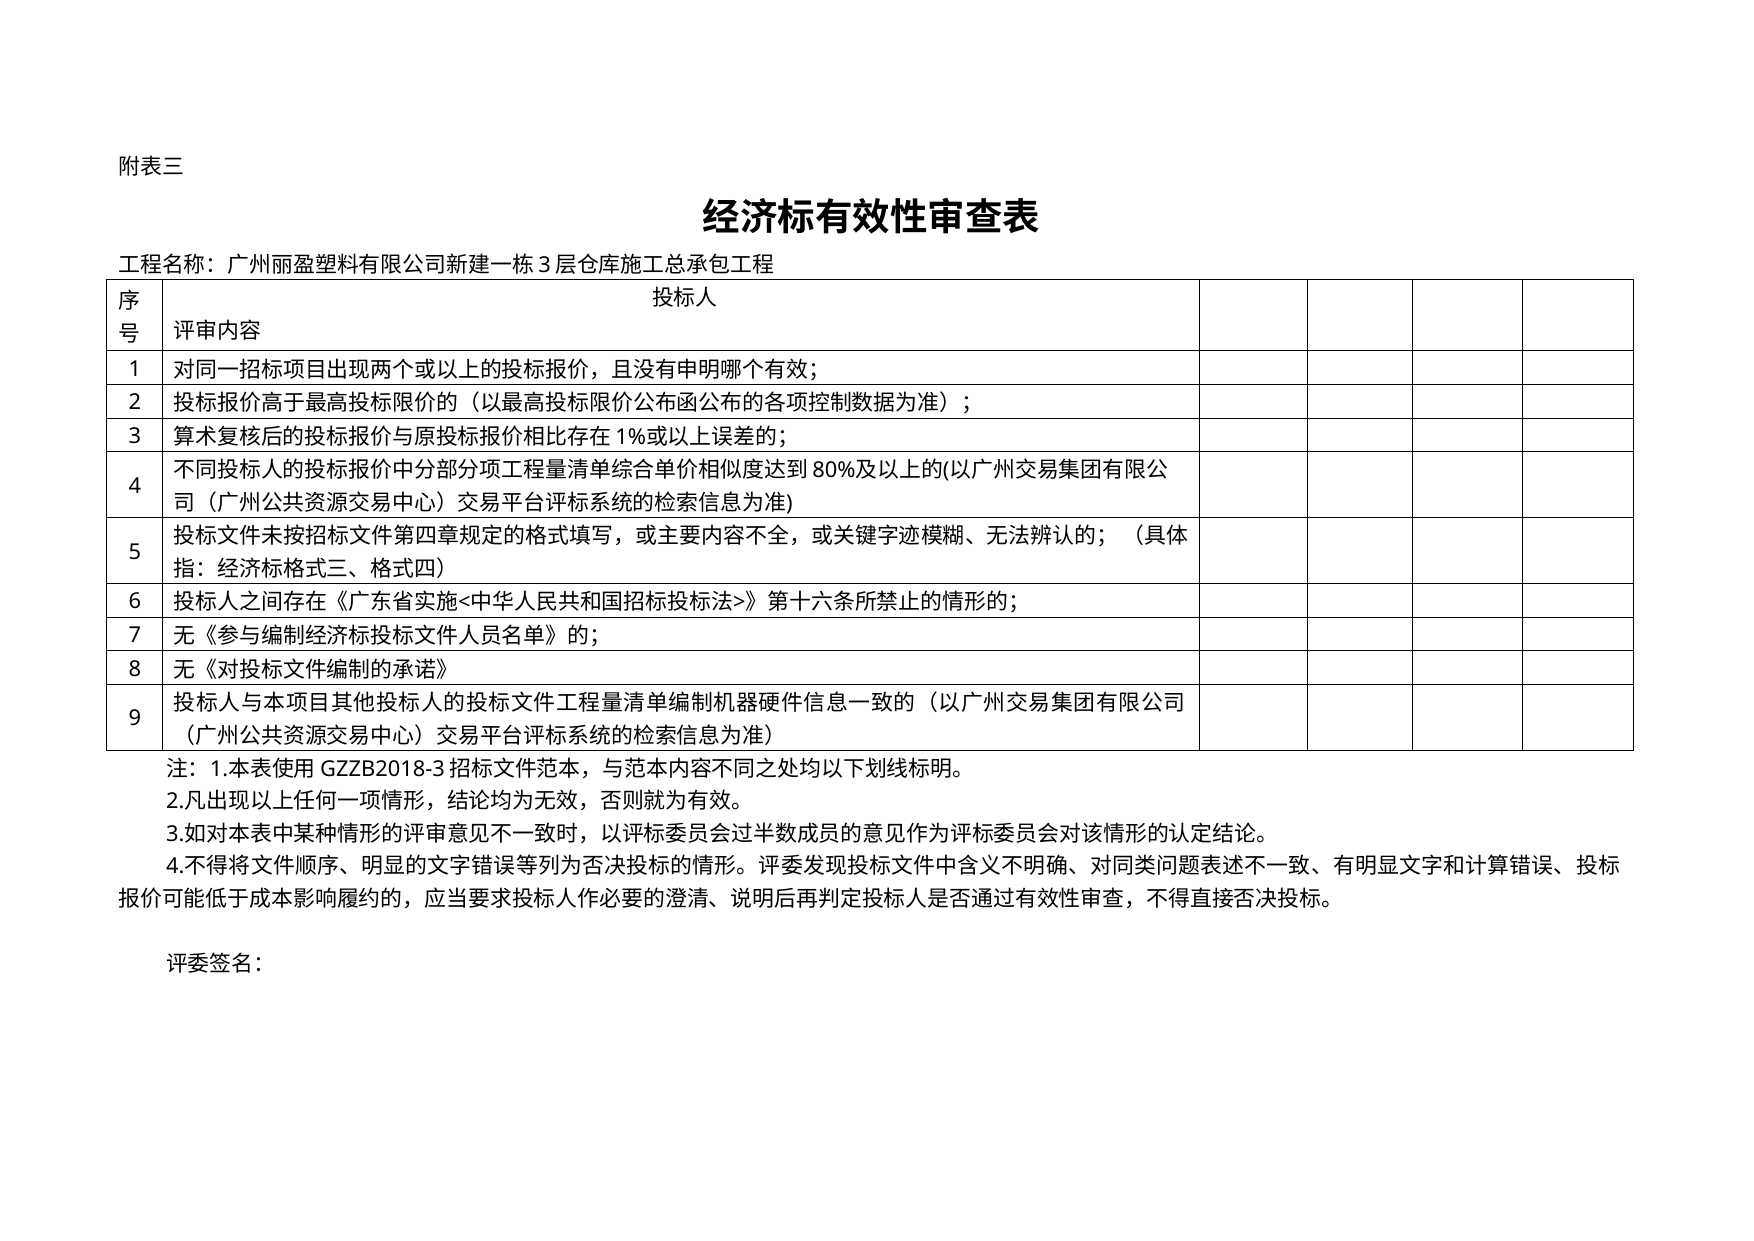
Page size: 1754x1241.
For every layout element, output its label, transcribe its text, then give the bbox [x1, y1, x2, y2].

table_cell [1200, 419, 1307, 451]
table_cell 8 [107, 651, 162, 684]
table_cell [1413, 419, 1522, 451]
text 注：1.本表使用GZZB2018-3招标文件范本，与范本内容不同之处均以下划线标明。 [118, 751, 1624, 783]
text 工程名称：广州丽盈塑料有限公司新建一栋3层仓库施工总承包工程 [118, 246, 1624, 279]
table_header [1523, 280, 1633, 350]
table_cell [1523, 584, 1633, 617]
table_cell [1523, 685, 1633, 750]
table_cell [1413, 452, 1522, 517]
text 2.凡出现以上任何一项情形，结论均为无效，否则就为有效。 [118, 783, 1624, 816]
table_cell [1308, 419, 1412, 451]
table_cell [1308, 518, 1412, 583]
table_header 序号 [107, 280, 162, 350]
text 3.如对本表中某种情形的评审意见不一致时，以评标委员会过半数成员的意见作为评标委员会对该情形的认定结论。 [118, 816, 1624, 848]
table_cell [1523, 518, 1633, 583]
table_cell 算术复核后的投标报价与原投标报价相比存在1%或以上误差的； [163, 419, 1199, 451]
table_cell [1200, 351, 1307, 384]
table_cell [1308, 351, 1412, 384]
table_cell 1 [107, 351, 162, 384]
table_cell 2 [107, 385, 162, 417]
table_cell 9 [107, 685, 162, 750]
table_cell [1523, 351, 1633, 384]
text 4.不得将文件顺序、明显的文字错误等列为否决投标的情形。评委发现投标文件中含义不明确、对同类问题表述不一致、有明显文字和计算错误、投标报价可能低于成本影响履约的，应当要求投标人作必要的澄清、说明后再判定投标人是否通过有效性审查，不得直接否决投标。 [118, 848, 1624, 913]
table_cell [1308, 685, 1412, 750]
table_cell [1413, 685, 1522, 750]
table_cell [1523, 452, 1633, 517]
table_cell 投标人与本项目其他投标人的投标文件工程量清单编制机器硬件信息一致的（以广州交易集团有限公司（广州公共资源交易中心）交易平台评标系统的检索信息为准） [163, 685, 1199, 750]
table_cell 3 [107, 419, 162, 451]
text 附表三 [118, 149, 1624, 181]
table_header 投标人 评审内容 [163, 280, 1199, 350]
table_cell 5 [107, 518, 162, 583]
table_cell 无《对投标文件编制的承诺》 [163, 651, 1199, 684]
table_cell [1413, 618, 1522, 650]
table_cell [1523, 419, 1633, 451]
table_cell [1200, 685, 1307, 750]
table_cell [1308, 452, 1412, 517]
table_cell [1413, 584, 1522, 617]
table_cell [1200, 518, 1307, 583]
table_cell 7 [107, 618, 162, 650]
text 经济标有效性审查表 [118, 181, 1624, 246]
table_cell [1308, 385, 1412, 417]
table_cell [1200, 651, 1307, 684]
table_cell 无《参与编制经济标投标文件人员名单》的； [163, 618, 1199, 650]
text 评委签名： [118, 946, 1624, 978]
table_cell [1200, 618, 1307, 650]
table_cell [1413, 351, 1522, 384]
table_cell [1308, 584, 1412, 617]
table_header [1200, 280, 1307, 350]
table_cell [1413, 518, 1522, 583]
table_cell 投标文件未按招标文件第四章规定的格式填写，或主要内容不全，或关键字迹模糊、无法辨认的；（具体指：经济标格式三、格式四） [163, 518, 1199, 583]
table_cell [1523, 618, 1633, 650]
table_cell 投标报价高于最高投标限价的（以最高投标限价公布函公布的各项控制数据为准）； [163, 385, 1199, 417]
table_cell [1523, 385, 1633, 417]
table_cell 6 [107, 584, 162, 617]
table_header [1413, 280, 1522, 350]
table_cell [1413, 385, 1522, 417]
table_cell [1200, 584, 1307, 617]
table_cell [1523, 651, 1633, 684]
table_cell 投标人之间存在《广东省实施<中华人民共和国招标投标法>》第十六条所禁止的情形的； [163, 584, 1199, 617]
table_cell 4 [107, 452, 162, 517]
table_cell 对同一招标项目出现两个或以上的投标报价，且没有申明哪个有效； [163, 351, 1199, 384]
table_cell [1413, 651, 1522, 684]
table_cell [1308, 618, 1412, 650]
table_cell [1308, 651, 1412, 684]
table_cell [1200, 385, 1307, 417]
table_header [1308, 280, 1412, 350]
table_cell [1200, 452, 1307, 517]
table_cell 不同投标人的投标报价中分部分项工程量清单综合单价相似度达到80%及以上的(以广州交易集团有限公司（广州公共资源交易中心）交易平台评标系统的检索信息为准) [163, 452, 1199, 517]
